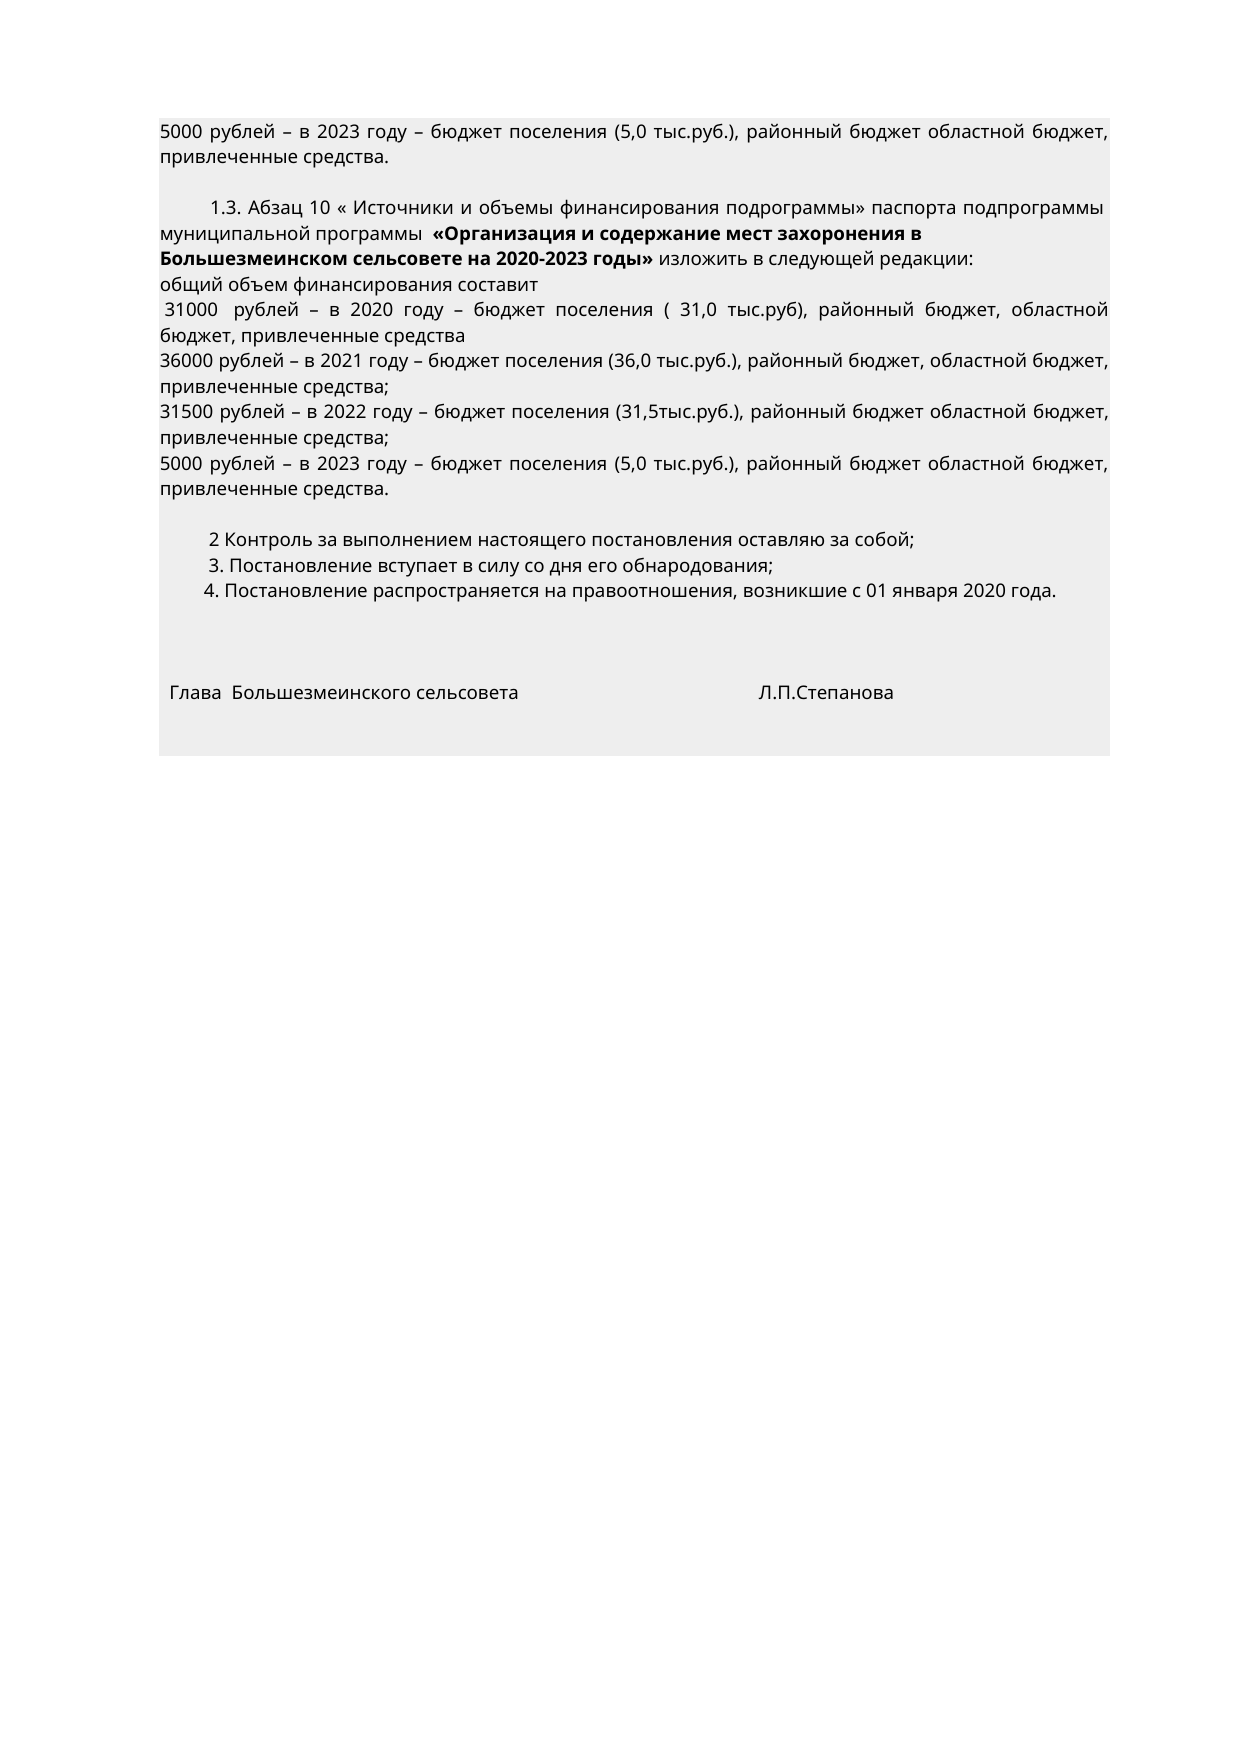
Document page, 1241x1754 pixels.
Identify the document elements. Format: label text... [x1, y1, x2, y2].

text 2 Контроль за выполнением настоящего постановления оставляю за собой; [159, 526, 1110, 552]
text 4. Постановление распространяется на правоотношения, возникшие с 01 января 2020 года. [159, 577, 1110, 603]
text общий объем финансирования составит [159, 271, 1110, 297]
text Большезмеинском сельсовете на 2020-2023 годы» изложить в следующей редакции: [159, 246, 1110, 271]
text Глава Большезмеинского сельсовета Л.П.Степанова [159, 679, 1110, 705]
text 3. Постановление вступает в силу со дня его обнародования; [159, 552, 1110, 577]
text 31500 рублей – в 2022 году – бюджет поселения (31,5тыс.руб.), районный бюджет областной бюджет, привлеченные средства; [159, 399, 1110, 450]
text 1.3. Абзац 10 « Источники и объемы финансирования подрограммы» паспорта подпрограммы муниципальной программы «Организация и содержание мест захоронения в [159, 195, 1110, 246]
text 31000 рублей – в 2020 году – бюджет поселения ( 31,0 тыс.руб), районный бюджет, областной бюджет, привлеченные средства [159, 297, 1110, 348]
text 5000 рублей – в 2023 году – бюджет поселения (5,0 тыс.руб.), районный бюджет областной бюджет, привлеченные средства. [159, 450, 1110, 501]
text 5000 рублей – в 2023 году – бюджет поселения (5,0 тыс.руб.), районный бюджет областной бюджет, привлеченные средства. [159, 118, 1110, 169]
text 36000 рублей – в 2021 году – бюджет поселения (36,0 тыс.руб.), районный бюджет, областной бюджет, привлеченные средства; [159, 348, 1110, 399]
